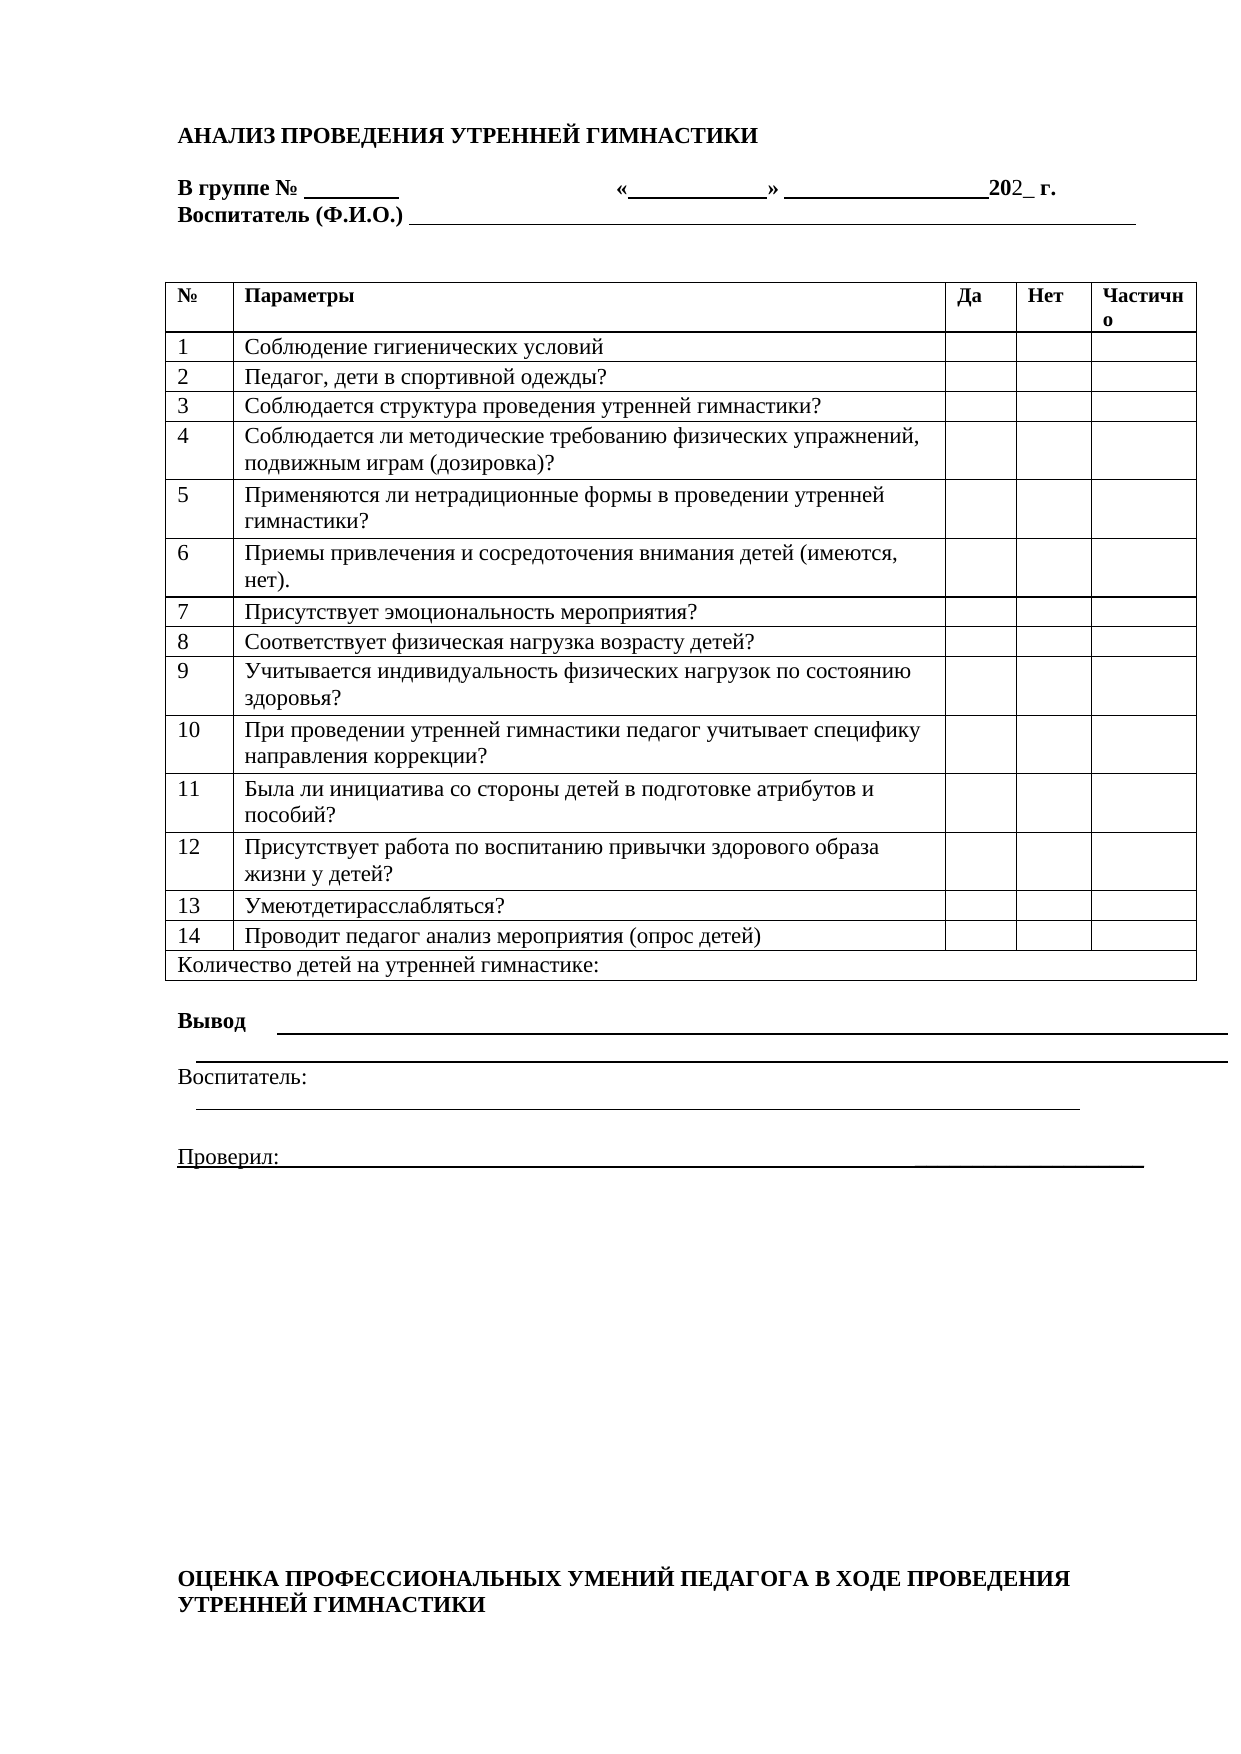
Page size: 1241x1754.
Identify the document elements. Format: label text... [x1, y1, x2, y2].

table_header Частично [1092, 283, 1196, 331]
table_cell Была ли инициатива со стороны детей в подготовке атрибутов и пособий? [234, 774, 945, 832]
table_cell [1091, 951, 1196, 979]
table_cell [946, 716, 1016, 773]
table_cell [1017, 480, 1091, 538]
table_cell [946, 627, 1016, 656]
table_cell [946, 362, 1016, 391]
table_cell Педагог, дети в спортивной одежды? [234, 362, 945, 391]
table_cell [1016, 951, 1091, 979]
table_cell [1092, 539, 1196, 596]
table_cell [946, 951, 1016, 979]
table_cell [946, 422, 1016, 479]
table_cell [1092, 774, 1196, 832]
table_cell Соблюдается ли методические требованию физических упражнений, подвижным играм (дозировка)? [234, 422, 945, 479]
text Воспитатель (Ф.И.О.) [177, 201, 1152, 227]
table_cell Приемы привлечения и сосредоточения внимания детей (имеются, нет). [234, 539, 945, 596]
table_cell Соблюдается структура проведения утренней гимнастики? [234, 392, 945, 421]
table_header Параметры [234, 283, 945, 331]
table_cell При проведении утренней гимнастики педагог учитывает специфику направления коррекции? [234, 716, 945, 773]
table_cell [1092, 627, 1196, 656]
text В группе № « » 202_ г. [177, 174, 1152, 201]
table_cell Соответствует физическая нагрузка возрасту детей? [234, 627, 945, 656]
table_cell [1017, 598, 1091, 626]
table_cell 1 [166, 333, 233, 361]
table_cell [1017, 833, 1091, 890]
table_cell [1092, 392, 1196, 421]
table_cell [1092, 657, 1196, 714]
table_cell Соблюдение гигиенических условий [234, 333, 945, 361]
table_cell Применяются ли нетрадиционные формы в проведении утренней гимнастики? [234, 480, 945, 538]
table_cell [946, 392, 1016, 421]
table_cell 13 [166, 891, 233, 920]
table_header Нет [1017, 283, 1091, 331]
table_cell 10 [166, 716, 233, 773]
table_cell Проводит педагог анализ мероприятия (опрос детей) [234, 921, 945, 950]
table_cell [1092, 422, 1196, 479]
table_cell 5 [166, 480, 233, 538]
table_cell Присутствует работа по воспитанию привычки здорового образа жизни у детей? [234, 833, 945, 890]
table_cell [1092, 333, 1196, 361]
table_header Да [946, 283, 1016, 331]
text АНАЛИЗ ПРОВЕДЕНИЯ УТРЕННЕЙ ГИМНАСТИКИ [177, 122, 1152, 148]
table_cell [1017, 921, 1091, 950]
table_cell [1017, 627, 1091, 656]
table_cell [1092, 716, 1196, 773]
table_cell [946, 480, 1016, 538]
table_header № [166, 283, 233, 331]
table_cell Присутствует эмоциональность мероприятия? [234, 598, 945, 626]
table_cell [1017, 333, 1091, 361]
table_cell Учитывается индивидуальность физических нагрузок по состоянию здоровья? [234, 657, 945, 714]
table_cell [946, 539, 1016, 596]
table_cell [946, 657, 1016, 714]
table_cell [1092, 598, 1196, 626]
table_cell [1017, 392, 1091, 421]
table_cell 7 [166, 598, 233, 626]
table_cell 3 [166, 392, 233, 421]
table_cell 4 [166, 422, 233, 479]
table_cell [1017, 362, 1091, 391]
table_cell [946, 921, 1016, 950]
table_cell [1092, 921, 1196, 950]
table_cell [946, 598, 1016, 626]
table_cell 12 [166, 833, 233, 890]
table_cell [1017, 891, 1091, 920]
table_cell [946, 333, 1016, 361]
table_cell [946, 774, 1016, 832]
table_cell [1092, 362, 1196, 391]
table_cell [1017, 422, 1091, 479]
table_cell [1017, 716, 1091, 773]
table_cell [946, 891, 1016, 920]
table_cell 9 [166, 657, 233, 714]
table_cell 2 [166, 362, 233, 391]
table_cell 8 [166, 627, 233, 656]
text Воспитатель: [177, 1063, 1152, 1143]
text ОЦЕНКА ПРОФЕССИОНАЛЬНЫХ УМЕНИЙ ПЕДАГОГА В ХОДЕ ПРОВЕДЕНИЯ УТРЕННЕЙ ГИМНАСТИКИ [177, 1565, 1152, 1618]
table_cell 6 [166, 539, 233, 596]
text Вывод [177, 1007, 1152, 1033]
table_cell [946, 833, 1016, 890]
table_cell [1017, 657, 1091, 714]
table_cell [1017, 539, 1091, 596]
table_cell [1017, 774, 1091, 832]
table_cell 14 [166, 921, 233, 950]
table_cell [1092, 480, 1196, 538]
table_cell [1092, 833, 1196, 890]
table_cell [1092, 891, 1196, 920]
table_cell Количество детей на утренней гимнастике: [166, 951, 946, 979]
table_cell Умеютдетирасслабляться? [234, 891, 945, 920]
table_cell 11 [166, 774, 233, 832]
text Проверил: ____________________ [177, 1143, 1152, 1170]
